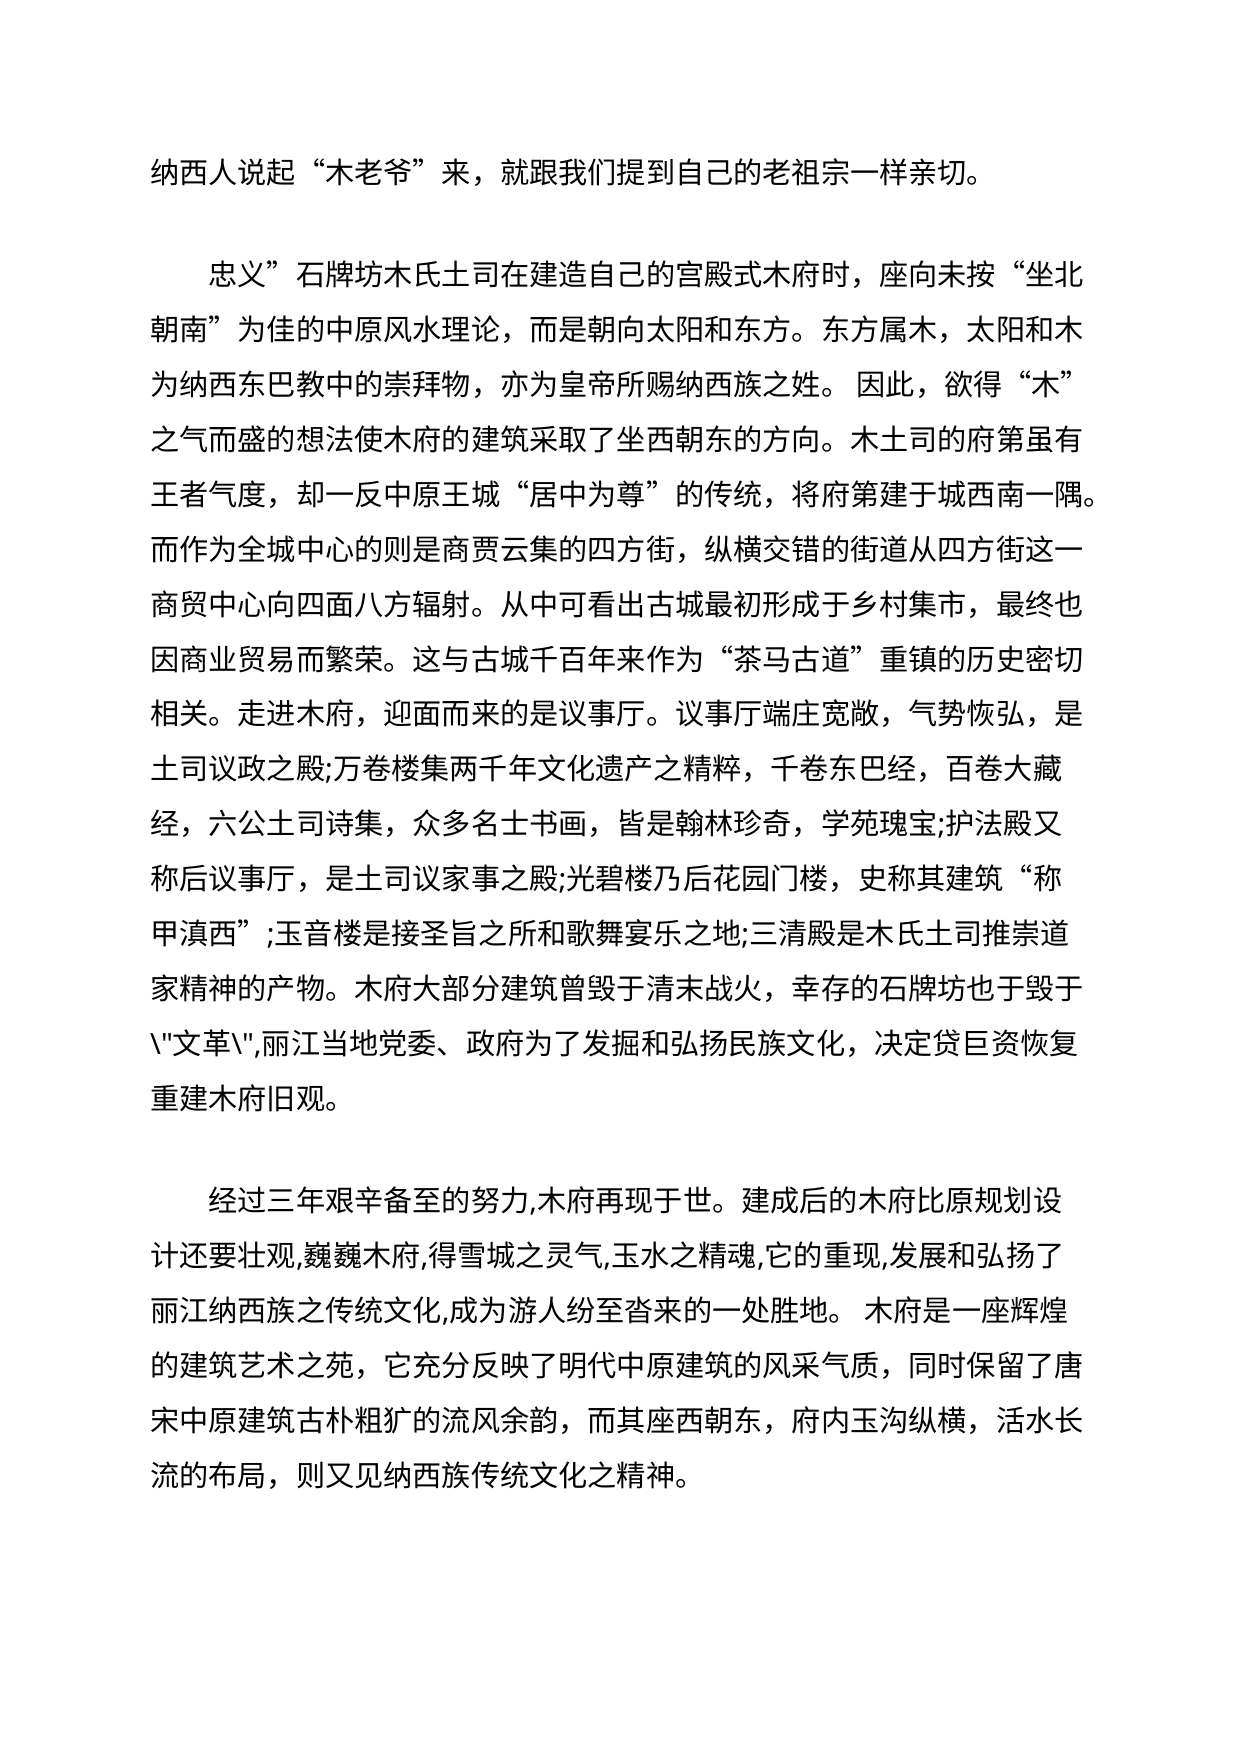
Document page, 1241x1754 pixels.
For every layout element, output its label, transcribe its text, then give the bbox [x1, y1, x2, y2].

text 经过三年艰辛备至的努力,木府再现于世。建成后的木府比原规划设计还要壮观,巍巍木府,得雪城之灵气,玉水之精魂,它的重现,发展和弘扬了丽江纳西族之传统文化,成为游人纷至沓来的一处胜地。 木府是一座辉煌的建筑艺术之苑，它充分反映了明代中原建筑的风采气质，同时保留了唐宋中原建筑古朴粗犷的流风余韵，而其座西朝东，府内玉沟纵横，活水长流的布局，则又见纳西族传统文化之精神。 [150, 1177, 1090, 1494]
text 忠义”石牌坊木氏土司在建造自己的宫殿式木府时，座向未按“坐北朝南”为佳的中原风水理论，而是朝向太阳和东方。东方属木，太阳和木为纳西东巴教中的崇拜物，亦为皇帝所赐纳西族之姓。 因此，欲得“木”之气而盛的想法使木府的建筑采取了坐西朝东的方向。木土司的府第虽有王者气度，却一反中原王城“居中为尊”的传统，将府第建于城西南一隅。而作为全城中心的则是商贾云集的四方街，纵横交错的街道从四方街这一商贸中心向四面八方辐射。从中可看出古城最初形成于乡村集市，最终也因商业贸易而繁荣。这与古城千百年来作为“茶马古道”重镇的历史密切相关。走进木府，迎面而来的是议事厅。议事厅端庄宽敞，气势恢弘，是土司议政之殿;万卷楼集两千年文化遗产之精粹，千卷东巴经，百卷大藏经，六公土司诗集，众多名士书画，皆是翰林珍奇，学苑瑰宝;护法殿又称后议事厅，是土司议家事之殿;光碧楼乃后花园门楼，史称其建筑“称甲滇西”;玉音楼是接圣旨之所和歌舞宴乐之地;三清殿是木氏土司推崇道家精神的产物。木府大部分建筑曾毁于清末战火，幸存的石牌坊也于毁于\"文革\",丽江当地党委、政府为了发掘和弘扬民族文化，决定贷巨资恢复重建木府旧观。 [150, 252, 1090, 1118]
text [150, 150, 1090, 192]
